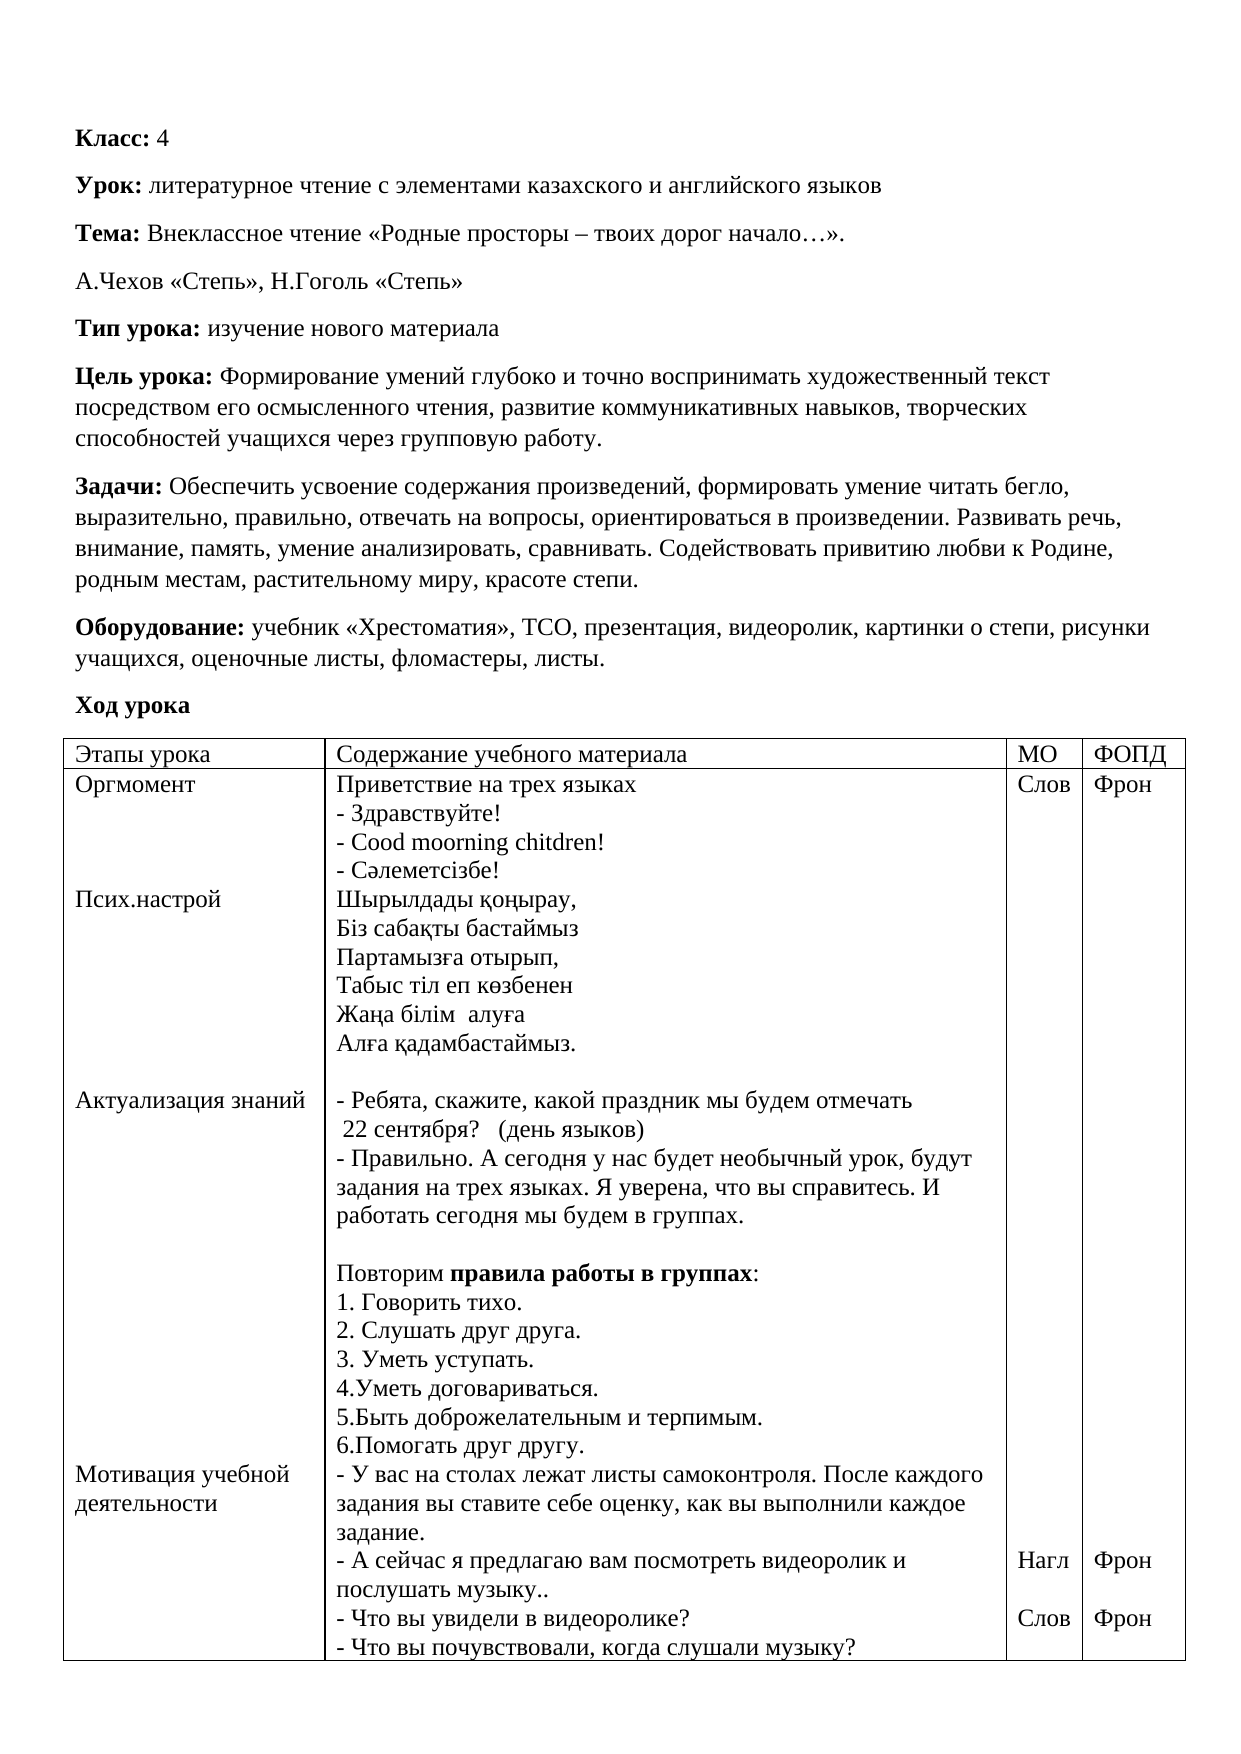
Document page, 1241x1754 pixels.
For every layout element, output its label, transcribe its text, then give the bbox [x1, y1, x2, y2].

text Ход урока [75, 691, 1165, 719]
text А.Чехов «Степь», Н.Гоголь «Степь» [75, 266, 1165, 294]
text Тема: Внеклассное чтение «Родные просторы – твоих дорог начало…». [75, 218, 1165, 247]
table_header Содержание учебного материала [326, 739, 1006, 768]
text Урок: литературное чтение с элементами казахского и английского языков [75, 170, 1165, 199]
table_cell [1083, 769, 1185, 1660]
text Задачи: Обеспечить усвоение содержания произведений, формировать умение читать бегло, выразительно, правильно, отвечать на вопросы, ориентироваться в произведении. Развивать речь, внимание, память, умение анализировать, сравнивать. Содействовать привитию любви к Родине, родным местам, растительному миру, красоте степи. [75, 471, 1165, 593]
table_header ФОПД [1083, 739, 1185, 768]
table_header МО [1007, 739, 1082, 768]
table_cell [1007, 769, 1082, 1660]
table_header Этапы урока [64, 739, 324, 768]
text Цель урока: Формирование умений глубоко и точно воспринимать художественный текст посредством его осмысленного чтения, развитие коммуникативных навыков, творческих способностей учащихся через групповую работу. [75, 361, 1165, 452]
text Класс: 4 [75, 123, 1165, 151]
text Оборудование: учебник «Хрестоматия», ТСО, презентация, видеоролик, картинки о степи, рисунки учащихся, оценочные листы, фломастеры, листы. [75, 612, 1165, 672]
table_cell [326, 769, 1006, 1660]
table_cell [64, 769, 324, 1660]
text Тип урока: изучение нового материала [75, 313, 1165, 342]
